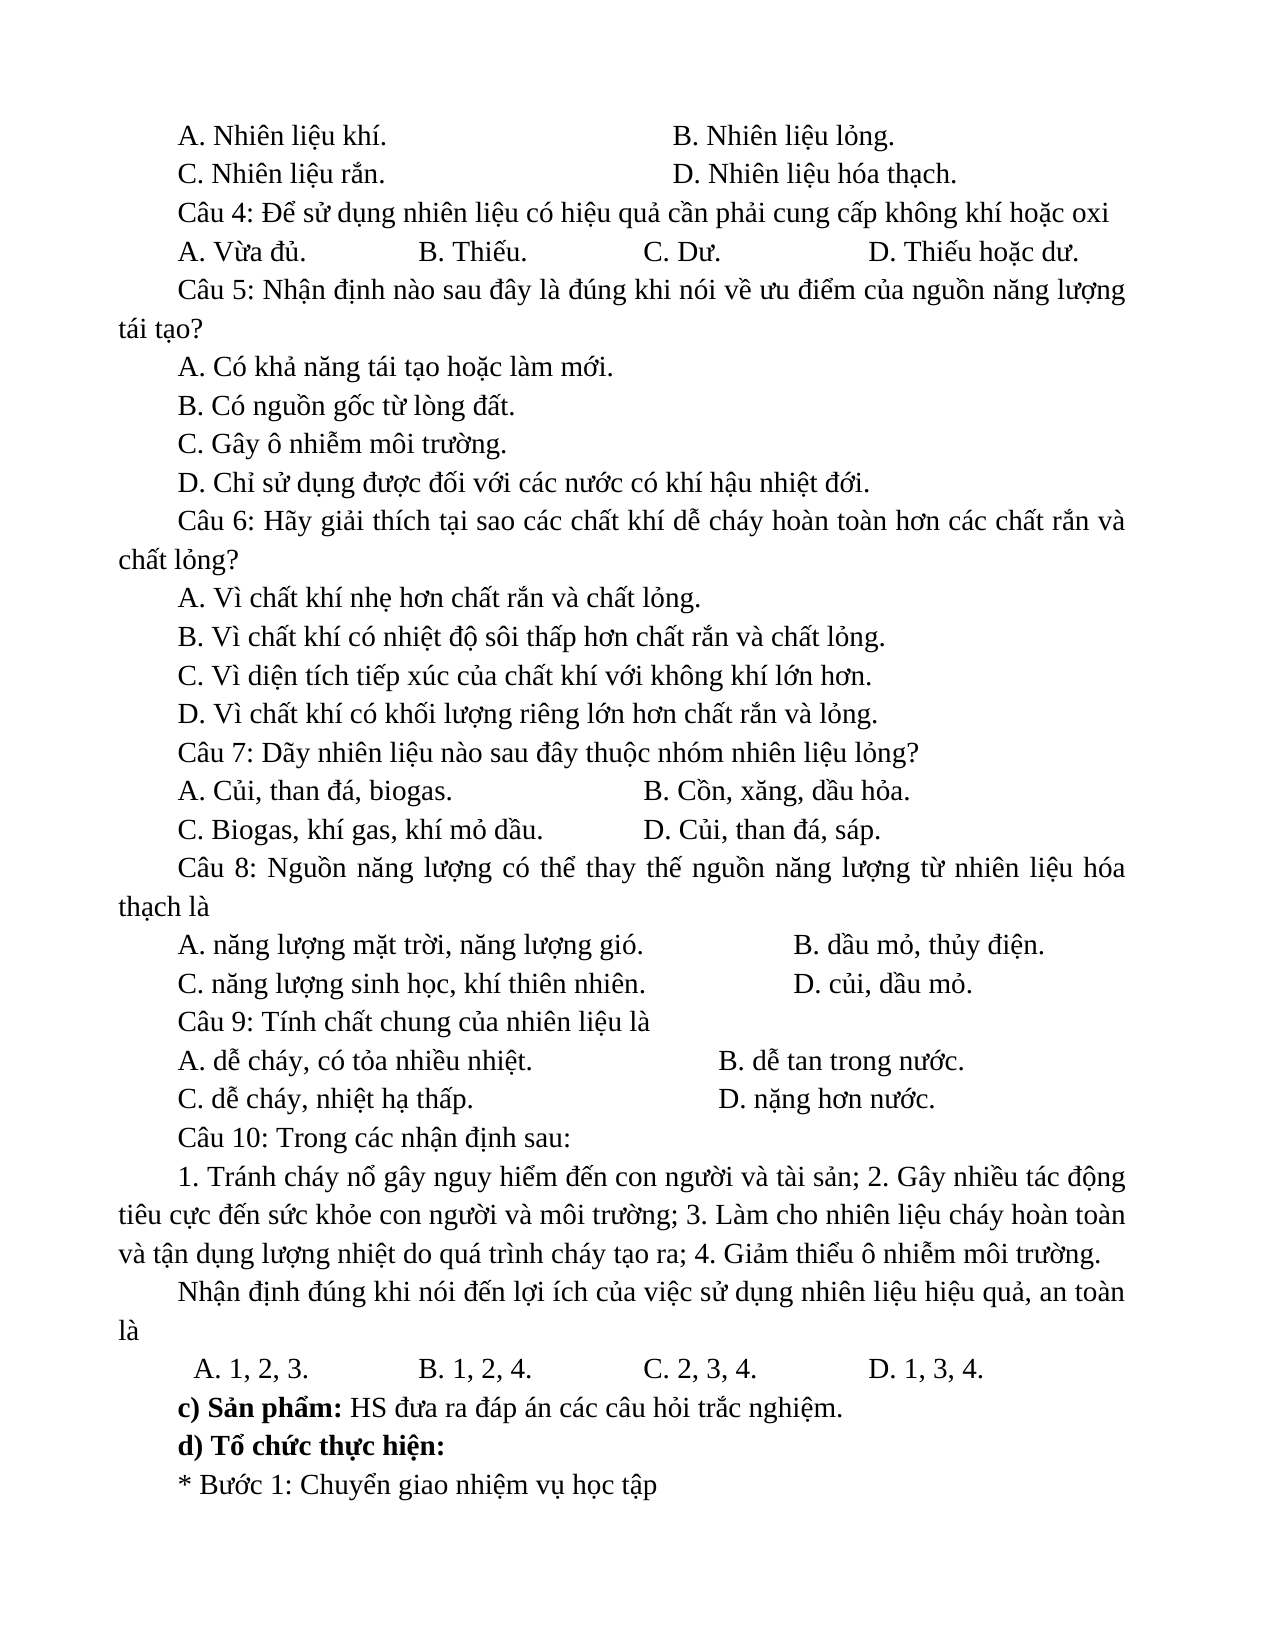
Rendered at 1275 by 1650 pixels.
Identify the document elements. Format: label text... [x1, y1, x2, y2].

text C. dễ cháy, nhiệt hạ thấp. D. nặng hơn nước. [118, 1082, 1127, 1115]
text Câu 4: Để sử dụng nhiên liệu có hiệu quả cần phải cung cấp không khí hoặc oxi [118, 195, 1127, 229]
text Nhận định đúng khi nói đến lợi ích của việc sử dụng nhiên liệu hiệu quả, an toàn là [118, 1274, 1127, 1346]
text C. năng lượng sinh học, khí thiên nhiên. D. củi, dầu mỏ. [118, 966, 1127, 999]
text A. Có khả năng tái tạo hoặc làm mới. [118, 349, 1127, 383]
text C. Vì diện tích tiếp xúc của chất khí với không khí lớn hơn. [118, 658, 1127, 691]
text A. Củi, than đá, biogas. B. Cồn, xăng, dầu hỏa. [118, 773, 1127, 807]
text D. Chỉ sử dụng được đối với các nước có khí hậu nhiệt đới. [118, 465, 1127, 498]
text Câu 10: Trong các nhận định sau: [118, 1120, 1127, 1154]
text A. 1, 2, 3. B. 1, 2, 4. C. 2, 3, 4. D. 1, 3, 4. [118, 1351, 1127, 1385]
text Câu 5: Nhận định nào sau đây là đúng khi nói về ưu điểm của nguồn năng lượng tái tạo? [118, 272, 1127, 344]
text * Bước 1: Chuyển giao nhiệm vụ học tập [118, 1467, 1127, 1501]
text Câu 9: Tính chất chung của nhiên liệu là [118, 1004, 1127, 1038]
text A. năng lượng mặt trời, năng lượng gió. B. dầu mỏ, thủy điện. [118, 927, 1127, 961]
text D. Vì chất khí có khối lượng riêng lớn hơn chất rắn và lỏng. [118, 696, 1127, 730]
text 1. Tránh cháy nổ gây nguy hiểm đến con người và tài sản; 2. Gây nhiều tác động tiêu cực đến sức khỏe con người và môi trường; 3. Làm cho nhiên liệu cháy hoàn toàn và tận dụng lượng nhiệt do quá trình cháy tạo ra; 4. Giảm thiểu ô nhiễm môi trường. [118, 1159, 1127, 1269]
text Câu 7: Dãy nhiên liệu nào sau đây thuộc nhóm nhiên liệu lỏng? [118, 735, 1127, 768]
text A. Nhiên liệu khí. B. Nhiên liệu lỏng. [118, 118, 1127, 152]
text C. Biogas, khí gas, khí mỏ dầu. D. Củi, than đá, sáp. [118, 812, 1127, 845]
text A. Vừa đủ. B. Thiếu. C. Dư. D. Thiếu hoặc dư. [118, 234, 1127, 267]
text B. Có nguồn gốc từ lòng đất. [118, 388, 1127, 421]
text d) Tổ chức thực hiện: [118, 1428, 1127, 1462]
text Câu 6: Hãy giải thích tại sao các chất khí dễ cháy hoàn toàn hơn các chất rắn và chất lỏng? [118, 503, 1127, 576]
text Câu 8: Nguồn năng lượng có thể thay thế nguồn năng lượng từ nhiên liệu hóa thạch là [118, 850, 1127, 922]
text A. dễ cháy, có tỏa nhiều nhiệt. B. dễ tan trong nước. [118, 1043, 1127, 1077]
text B. Vì chất khí có nhiệt độ sôi thấp hơn chất rắn và chất lỏng. [118, 619, 1127, 653]
text A. Vì chất khí nhẹ hơn chất rắn và chất lỏng. [118, 581, 1127, 614]
text C. Nhiên liệu rắn. D. Nhiên liệu hóa thạch. [118, 157, 1127, 190]
text c) Sản phẩm: HS đưa ra đáp án các câu hỏi trắc nghiệm. [118, 1390, 1127, 1423]
text C. Gây ô nhiễm môi trường. [118, 426, 1127, 460]
